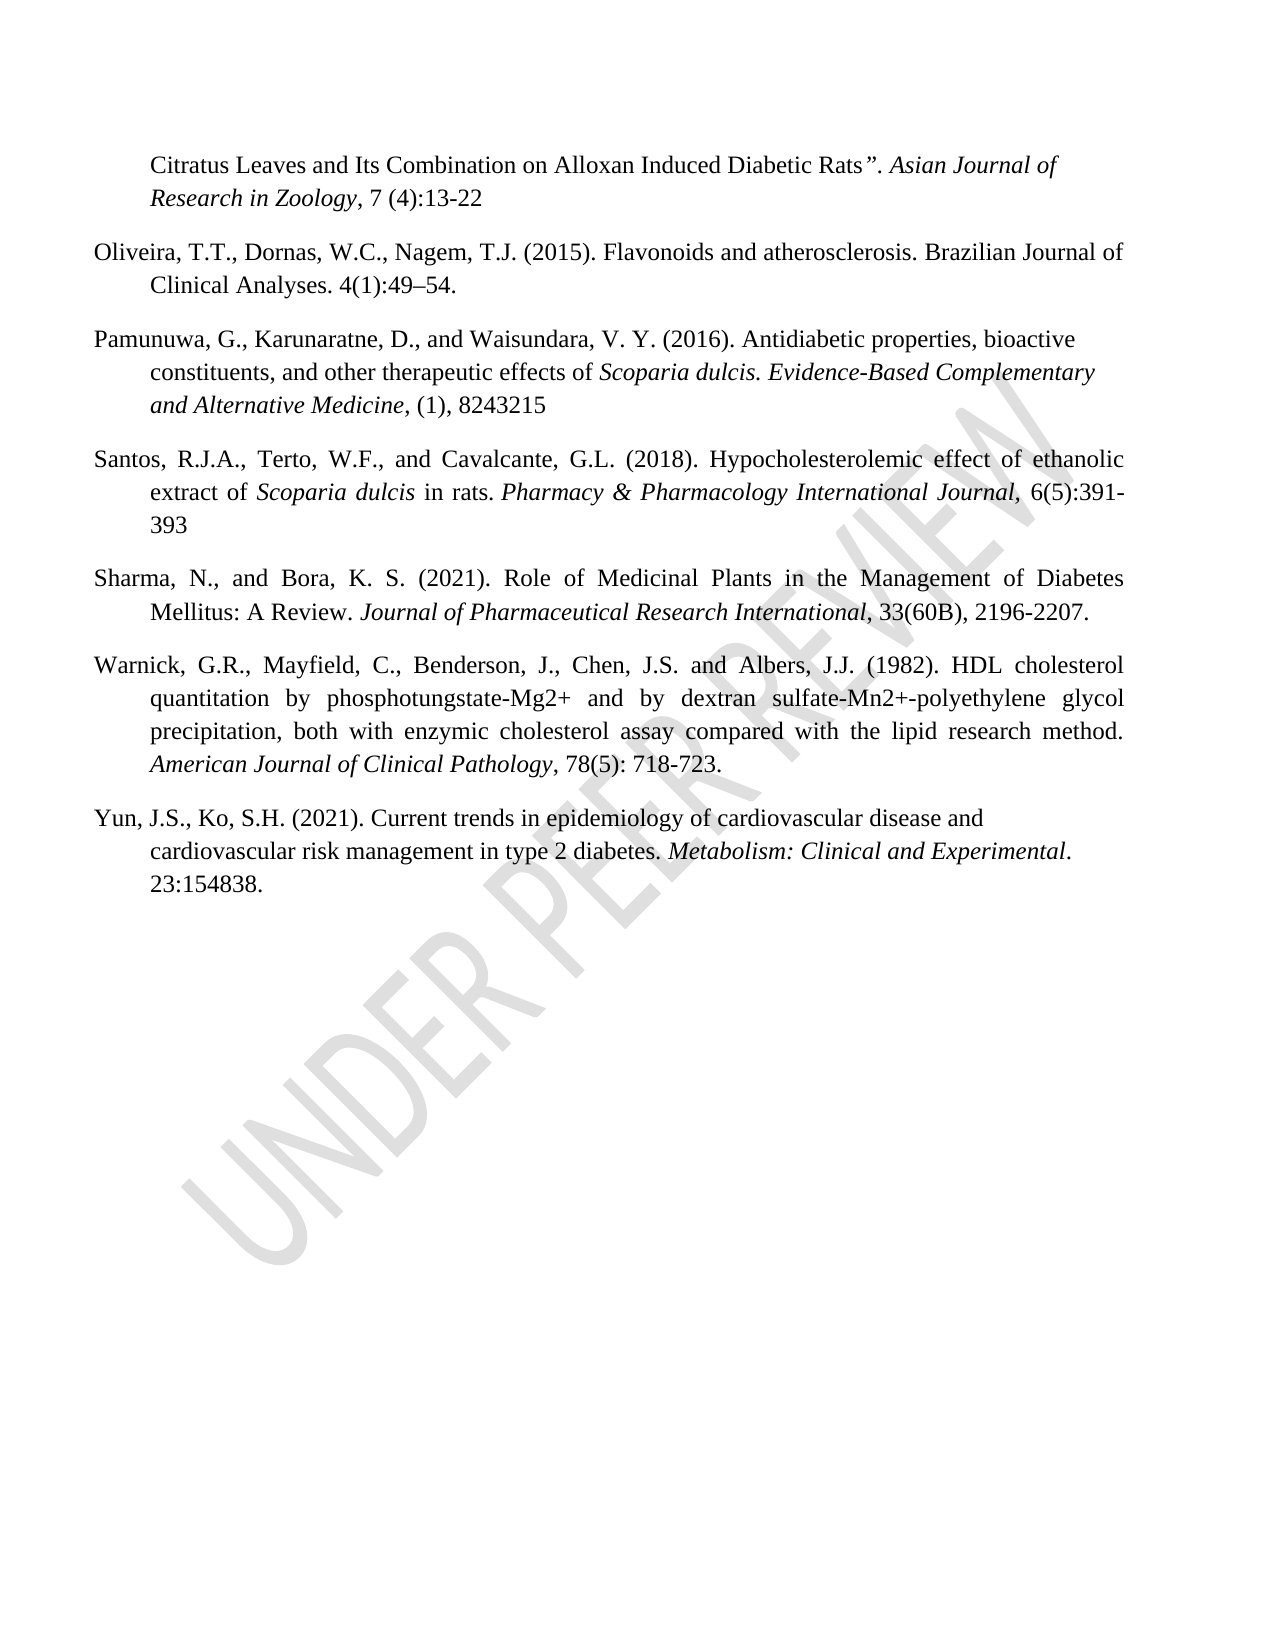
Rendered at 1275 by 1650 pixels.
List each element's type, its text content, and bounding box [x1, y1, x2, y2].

text Oliveira, T.T., Dornas, W.C., Nagem, T.J. (2015). Flavonoids and atherosclerosis. Brazilian Journal of Clinical Analyses. 4(1):49‒54. [94, 237, 1125, 299]
text Warnick, G.R., Mayfield, C., Benderson, J., Chen, J.S. and Albers, J.J. (1982). HDL cholesterol quantitation by phosphotungstate-Mg2+ and by dextran sulfate-Mn2+-polyethylene glycol precipitation, both with enzymic cholesterol assay compared with the lipid research method. American Journal of Clinical Pathology, 78(5): 718-723. [94, 650, 1125, 778]
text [94, 150, 1125, 212]
text Pamunuwa, G., Karunaratne, D., and Waisundara, V. Y. (2016). Antidiabetic properties, bioactive constituents, and other therapeutic effects of Scoparia dulcis. Evidence-Based Complementary and Alternative Medicine, (1), 8243215 [94, 324, 1125, 418]
text Santos, R.J.A., Terto, W.F., and Cavalcante, G.L. (2018). Hypocholesterolemic effect of ethanolic extract of Scoparia dulcis in rats. Pharmacy & Pharmacology International Journal, 6(5):391-393 [94, 444, 1125, 538]
text Sharma, N., and Bora, K. S. (2021). Role of Medicinal Plants in the Management of Diabetes Mellitus: A Review. Journal of Pharmaceutical Research International, 33(60B), 2196-2207. [94, 563, 1125, 625]
text Yun, J.S., Ko, S.H. (2021). Current trends in epidemiology of cardiovascular disease and cardiovascular risk management in type 2 diabetes. Metabolism: Clinical and Experimental. 23:154838. [94, 803, 1125, 898]
